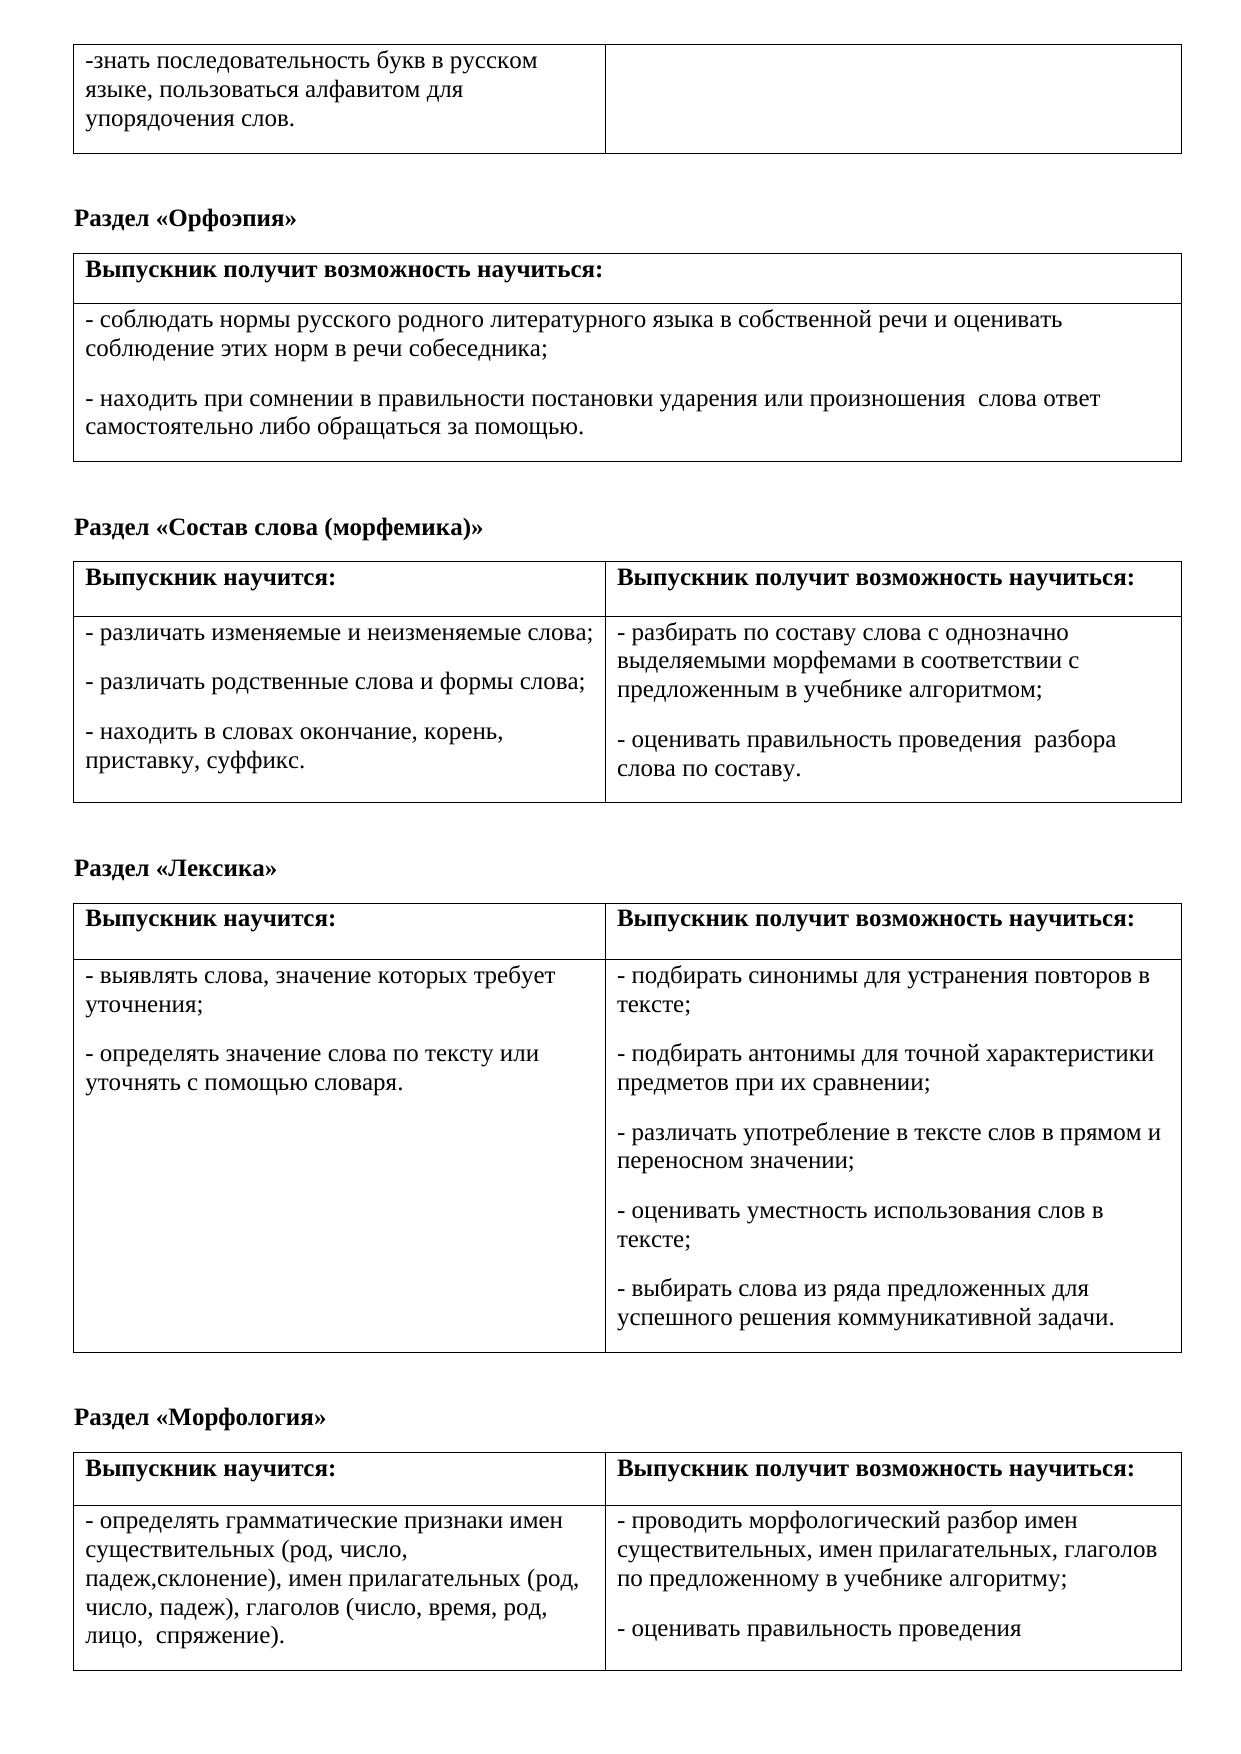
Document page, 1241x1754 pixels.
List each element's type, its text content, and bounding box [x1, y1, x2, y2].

table_cell - выявлять слова, значение которых требует уточнения; - определять значение слова по тексту или уточнять с помощью словаря. [74, 960, 605, 1352]
table_header Выпускник научится: [74, 904, 605, 959]
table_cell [74, 45, 605, 152]
table_header Выпускник получит возможность научиться: [606, 562, 1181, 616]
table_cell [606, 45, 1181, 152]
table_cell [74, 1506, 605, 1670]
text Раздел «Морфология» [74, 1402, 1181, 1431]
table_header Выпускник научится: [74, 1453, 605, 1504]
table_cell - соблюдать нормы русского родного литературного языка в собственной речи и оценивать соблюдение этих норм в речи собеседника; - находить при сомнении в правильности постановки ударения или произношения слова ответ самостоятельно либо обращаться за помощью. [74, 304, 1181, 461]
text Раздел «Лексика» [74, 853, 1181, 882]
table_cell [606, 1506, 1181, 1670]
table_header Выпускник получит возможность научиться: [74, 254, 1181, 303]
table_cell - различать изменяемые и неизменяемые слова; - различать родственные слова и формы слова; - находить в словах окончание, корень, приставку, суффикс. [74, 617, 605, 802]
table_cell - разбирать по составу слова с однозначно выделяемыми морфемами в соответствии с предложенным в учебнике алгоритмом; - оценивать правильность проведения разбора слова по составу. [606, 617, 1181, 802]
table_header Выпускник получит возможность научиться: [606, 904, 1181, 959]
text Раздел «Состав слова (морфемика)» [74, 512, 1181, 540]
table_header Выпускник научится: [74, 562, 605, 616]
table_cell - подбирать синонимы для устранения повторов в тексте; - подбирать антонимы для точной характеристики предметов при их сравнении; - различать употребление в тексте слов в прямом и переносном значении; - оценивать уместность использования слов в тексте; - выбирать слова из ряда предложенных для успешного решения коммуникативной задачи. [606, 960, 1181, 1352]
text Раздел «Орфоэпия» [74, 203, 1181, 232]
table_header Выпускник получит возможность научиться: [606, 1453, 1181, 1504]
